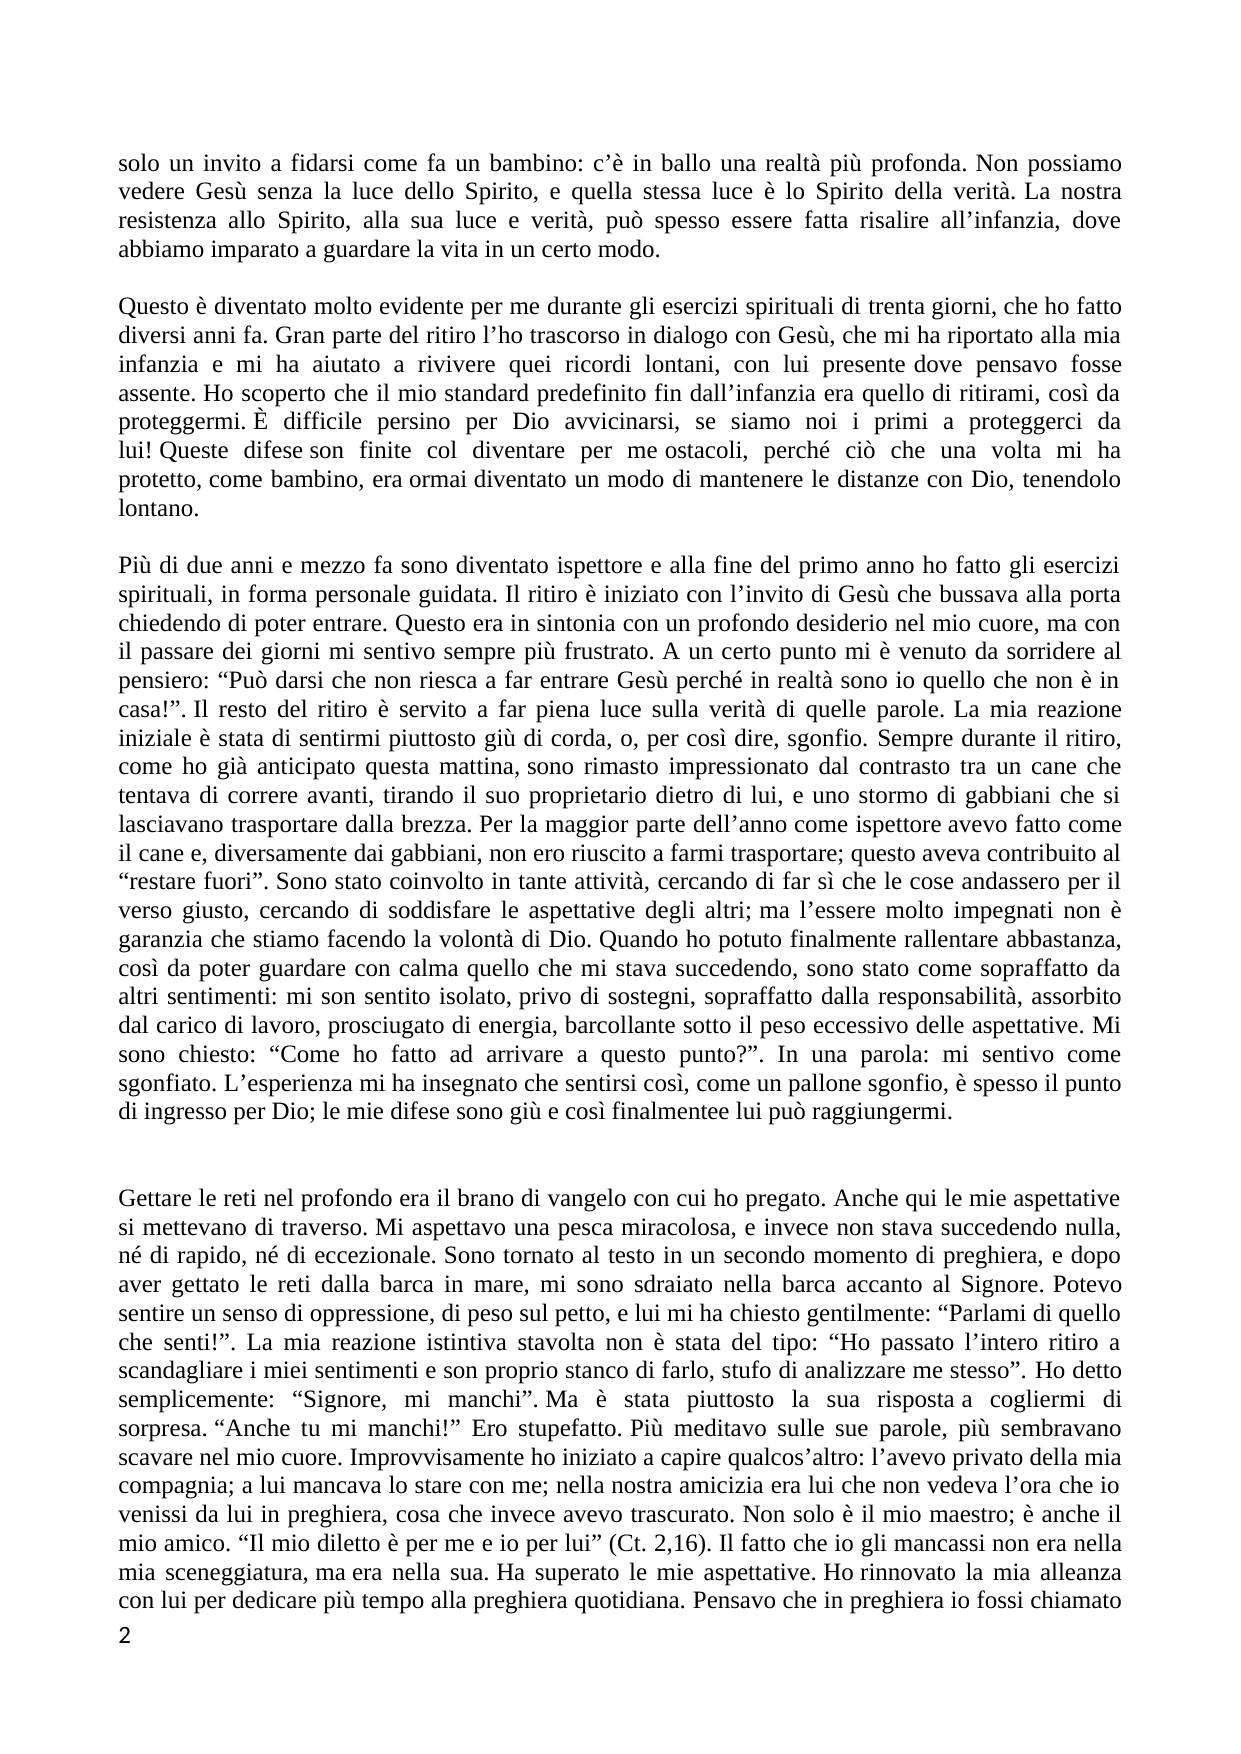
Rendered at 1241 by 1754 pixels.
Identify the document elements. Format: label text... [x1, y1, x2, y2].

text Questo è diventato molto evidente per me durante gli esercizi spirituali di trenta giorni, che ho fatto diversi anni fa. Gran parte del ritiro l’ho trascorso in dialogo con Gesù, che mi ha riportato alla mia infanzia e mi ha aiutato a rivivere quei ricordi lontani, con lui presente dove pensavo fosse assente. Ho scoperto che il mio standard predefinito fin dall’infanzia era quello di ritirami, così da proteggermi. È difficile persino per Dio avvicinarsi, se siamo noi i primi a proteggerci da lui! Queste difese son finite col diventare per me ostacoli, perché ciò che una volta mi ha protetto, come bambino, era ormai diventato un modo di mantenere le distanze con Dio, tenendolo lontano. [118, 291, 1122, 521]
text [118, 148, 1122, 263]
text Più di due anni e mezzo fa sono diventato ispettore e alla fine del primo anno ho fatto gli esercizi spirituali, in forma personale guidata. Il ritiro è iniziato con l’invito di Gesù che bussava alla porta chiedendo di poter entrare. Questo era in sintonia con un profondo desiderio nel mio cuore, ma con il passare dei giorni mi sentivo sempre più frustrato. A un certo punto mi è venuto da sorridere al pensiero: “Può darsi che non riesca a far entrare Gesù perché in realtà sono io quello che non è in casa!”. Il resto del ritiro è servito a far piena luce sulla verità di quelle parole. La mia reazione iniziale è stata di sentirmi piuttosto giù di corda, o, per così dire, sgonfio. Sempre durante il ritiro, come ho già anticipato questa mattina, sono rimasto impressionato dal contrasto tra un cane che tentava di correre avanti, tirando il suo proprietario dietro di lui, e uno stormo di gabbiani che si lasciavano trasportare dalla brezza. Per la maggior parte dell’anno come ispettore avevo fatto come il cane e, diversamente dai gabbiani, non ero riuscito a farmi trasportare; questo aveva contribuito al “restare fuori”. Sono stato coinvolto in tante attività, cercando di far sì che le cose andassero per il verso giusto, cercando di soddisfare le aspettative degli altri; ma l’essere molto impegnati non è garanzia che stiamo facendo la volontà di Dio. Quando ho potuto finalmente rallentare abbastanza, così da poter guardare con calma quello che mi stava succedendo, sono stato come sopraffatto da altri sentimenti: mi son sentito isolato, privo di sostegni, sopraffatto dalla responsabilità, assorbito dal carico di lavoro, prosciugato di energia, barcollante sotto il peso eccessivo delle aspettative. Mi sono chiesto: “Come ho fatto ad arrivare a questo punto?”. In una parola: mi sentivo come sgonfiato. L’esperienza mi ha insegnato che sentirsi così, come un pallone sgonfio, è spesso il punto di ingresso per Dio; le mie difese sono giù e così finalmentee lui può raggiungermi. [118, 550, 1122, 1125]
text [118, 1183, 1122, 1614]
